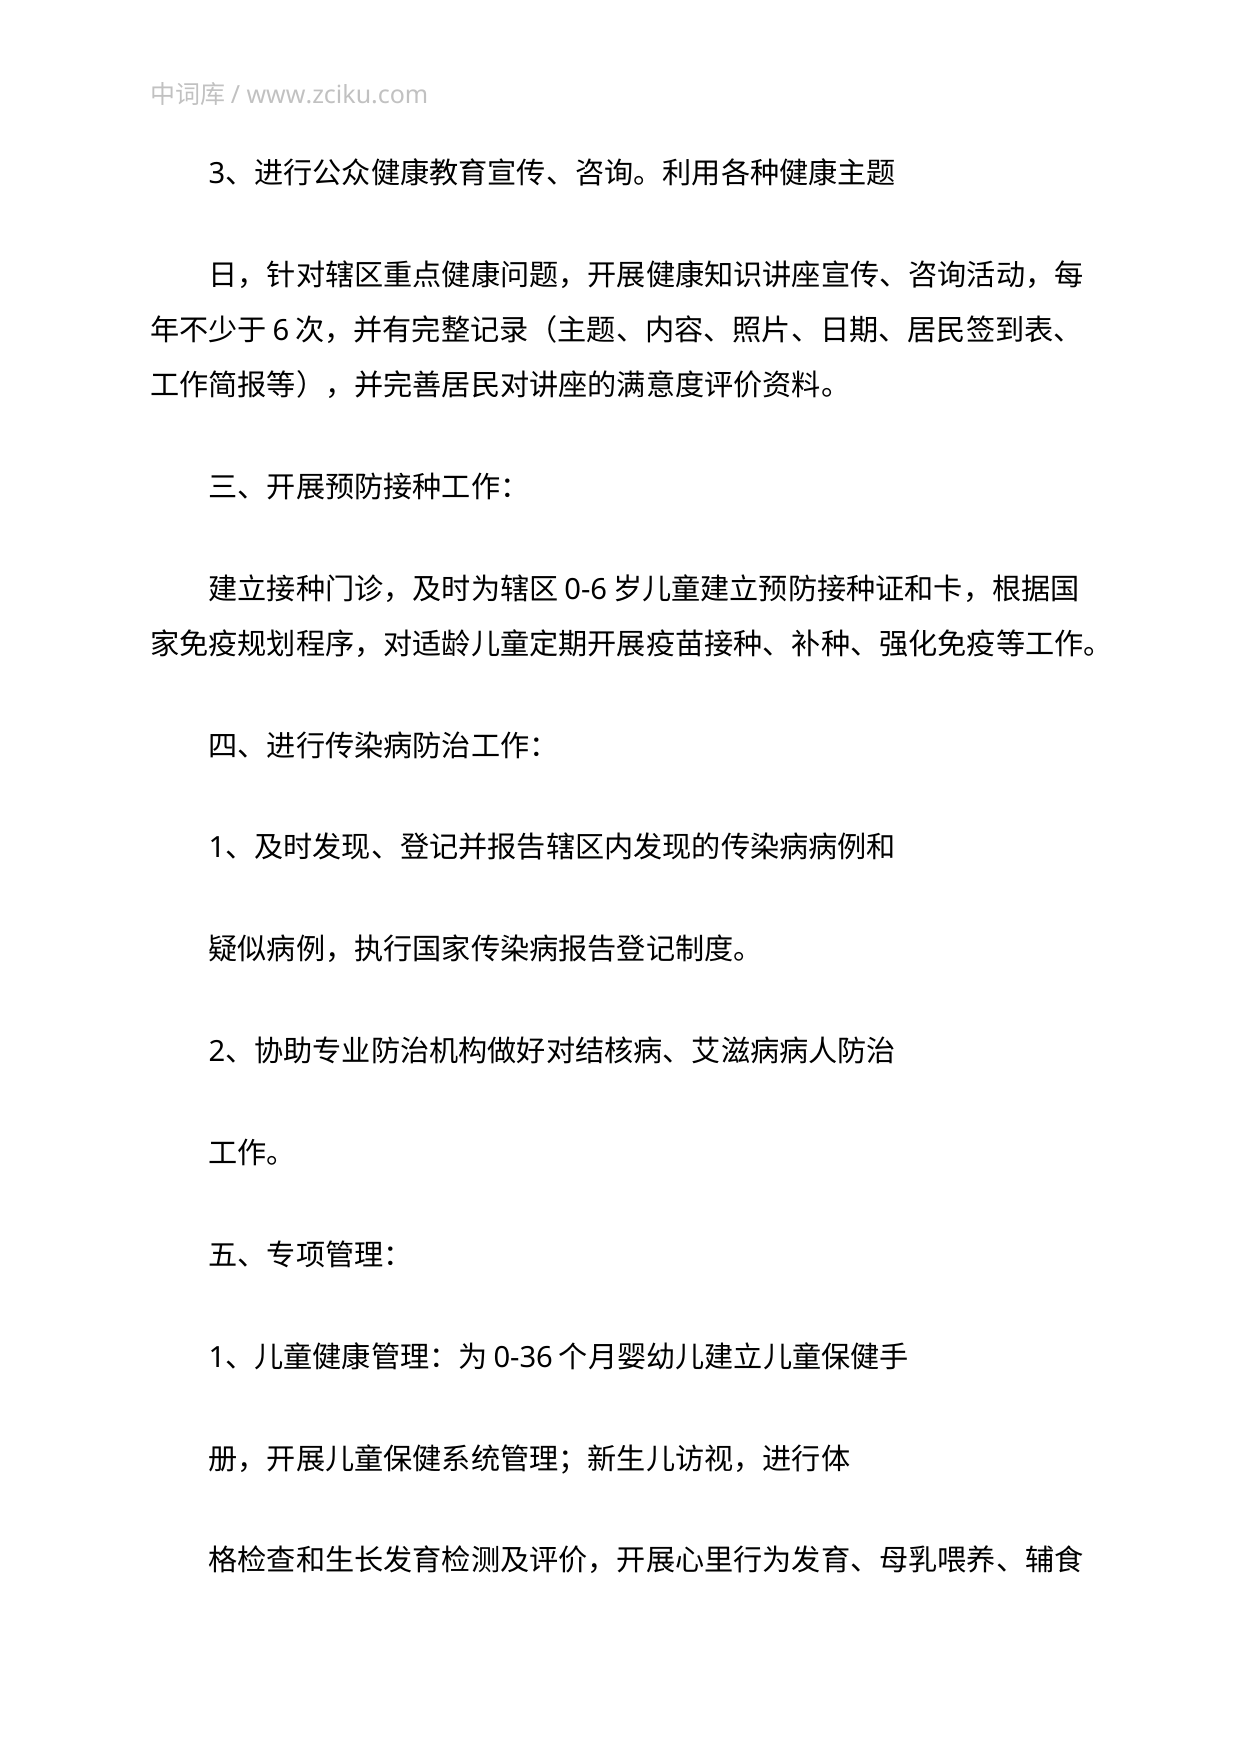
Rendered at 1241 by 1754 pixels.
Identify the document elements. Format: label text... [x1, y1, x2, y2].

text 3、进行公众健康教育宣传、咨询。利用各种健康主题 [150, 150, 1090, 192]
text 日，针对辖区重点健康问题，开展健康知识讲座宣传、咨询活动，每年不少于6次，并有完整记录（主题、内容、照片、日期、居民签到表、工作简报等），并完善居民对讲座的满意度评价资料。 [150, 252, 1090, 404]
text 四、进行传染病防治工作： [150, 722, 1090, 764]
text 五、专项管理： [150, 1231, 1090, 1274]
text 1、儿童健康管理：为0-36个月婴幼儿建立儿童保健手 [150, 1333, 1090, 1376]
text 疑似病例，执行国家传染病报告登记制度。 [150, 926, 1090, 968]
text 2、协助专业防治机构做好对结核病、艾滋病病人防治 [150, 1028, 1090, 1070]
text 1、及时发现、登记并报告辖区内发现的传染病病例和 [150, 824, 1090, 866]
text 册，开展儿童保健系统管理；新生儿访视，进行体 [150, 1435, 1090, 1477]
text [150, 1537, 1090, 1579]
text 工作。 [150, 1130, 1090, 1172]
text 建立接种门诊，及时为辖区0-6岁儿童建立预防接种证和卡，根据国家免疫规划程序，对适龄儿童定期开展疫苗接种、补种、强化免疫等工作。 [150, 565, 1090, 663]
text 三、开展预防接种工作： [150, 464, 1090, 506]
